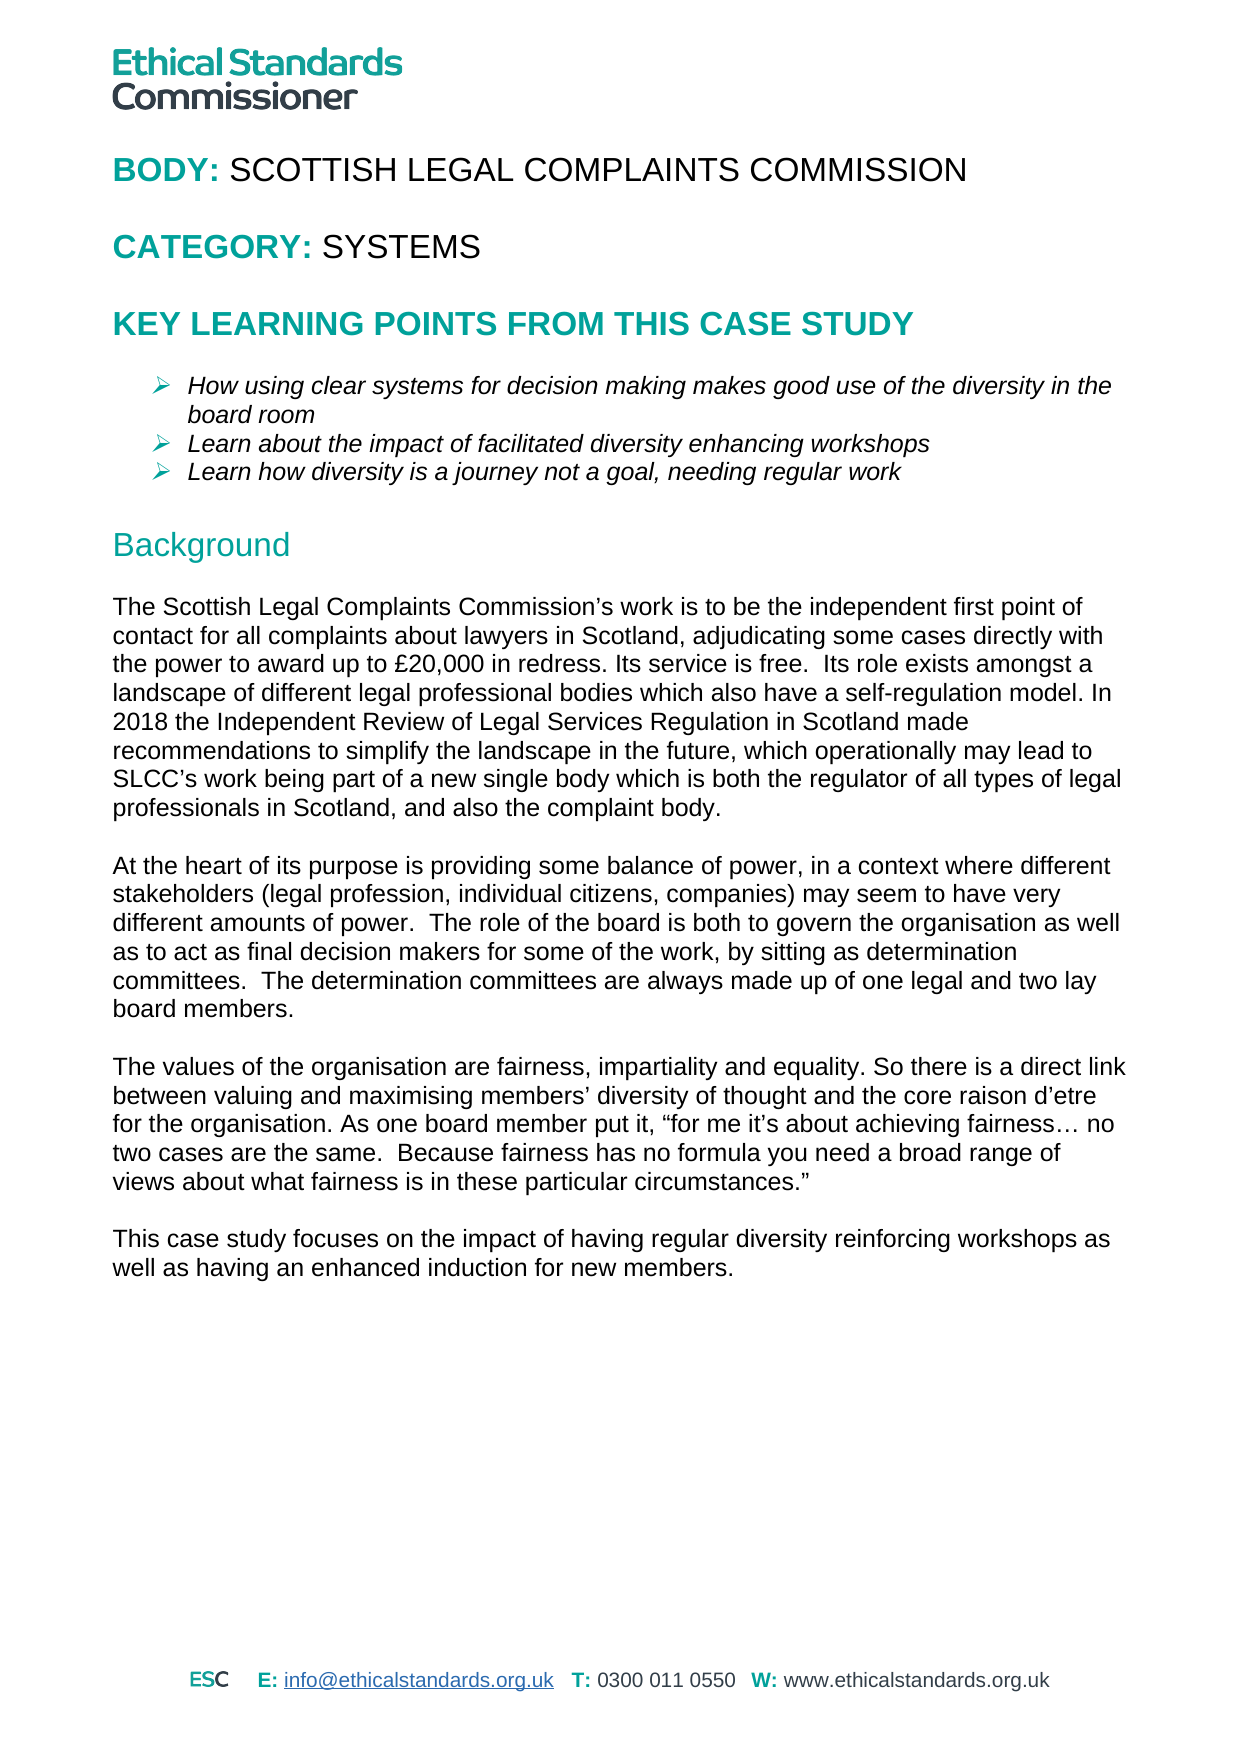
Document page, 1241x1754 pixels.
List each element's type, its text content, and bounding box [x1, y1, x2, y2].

list Learn about the impact of facilitated diversity enhancing workshops [150, 428, 1128, 457]
text BODY: SCOTTISH LEGAL COMPLAINTS COMMISSION [112, 150, 1128, 188]
list How using clear systems for decision making makes good use of the diversity in the board room [150, 371, 1128, 428]
list Learn how diversity is a journey not a goal, needing regular work [150, 457, 1128, 486]
picture [190, 1671, 229, 1687]
text The values of the organisation are fairness, impartiality and equality. So there is a direct link between valuing and maximising members’ diversity of thought and the core raison d’etre for the organisation. As one board member put it, “for me it’s about achieving fairness… no two cases are the same. Because fairness has no formula you need a broad range of views about what fairness is in these particular circumstances.” [112, 1052, 1128, 1196]
text CATEGORY: SYSTEMS [112, 227, 1128, 265]
text KEY LEARNING POINTS FROM THIS CASE STUDY [112, 304, 1128, 342]
picture [112, 47, 403, 110]
text Background [112, 525, 1128, 563]
text At the heart of its purpose is providing some balance of power, in a context where different stakeholders (legal profession, individual citizens, companies) may seem to have very different amounts of power. The role of the board is both to govern the organisation as well as to act as final decision makers for some of the work, by sitting as determination committees. The determination committees are always made up of one legal and two lay board members. [112, 851, 1128, 1023]
text The Scottish Legal Complaints Commission’s work is to be the independent first point of contact for all complaints about lawyers in Scotland, adjudicating some cases directly with the power to award up to £20,000 in redress. Its service is free. Its role exists amongst a landscape of different legal professional bodies which also have a self-regulation model. In 2018 the Independent Review of Legal Services Regulation in Scotland made recommendations to simplify the landscape in the future, which operationally may lead to SLCC’s work being part of a new single body which is both the regulator of all types of legal professionals in Scotland, and also the complaint body. [112, 592, 1128, 822]
text This case study focuses on the impact of having regular diversity reinforcing workshops as well as having an enhanced induction for new members. [112, 1224, 1128, 1282]
